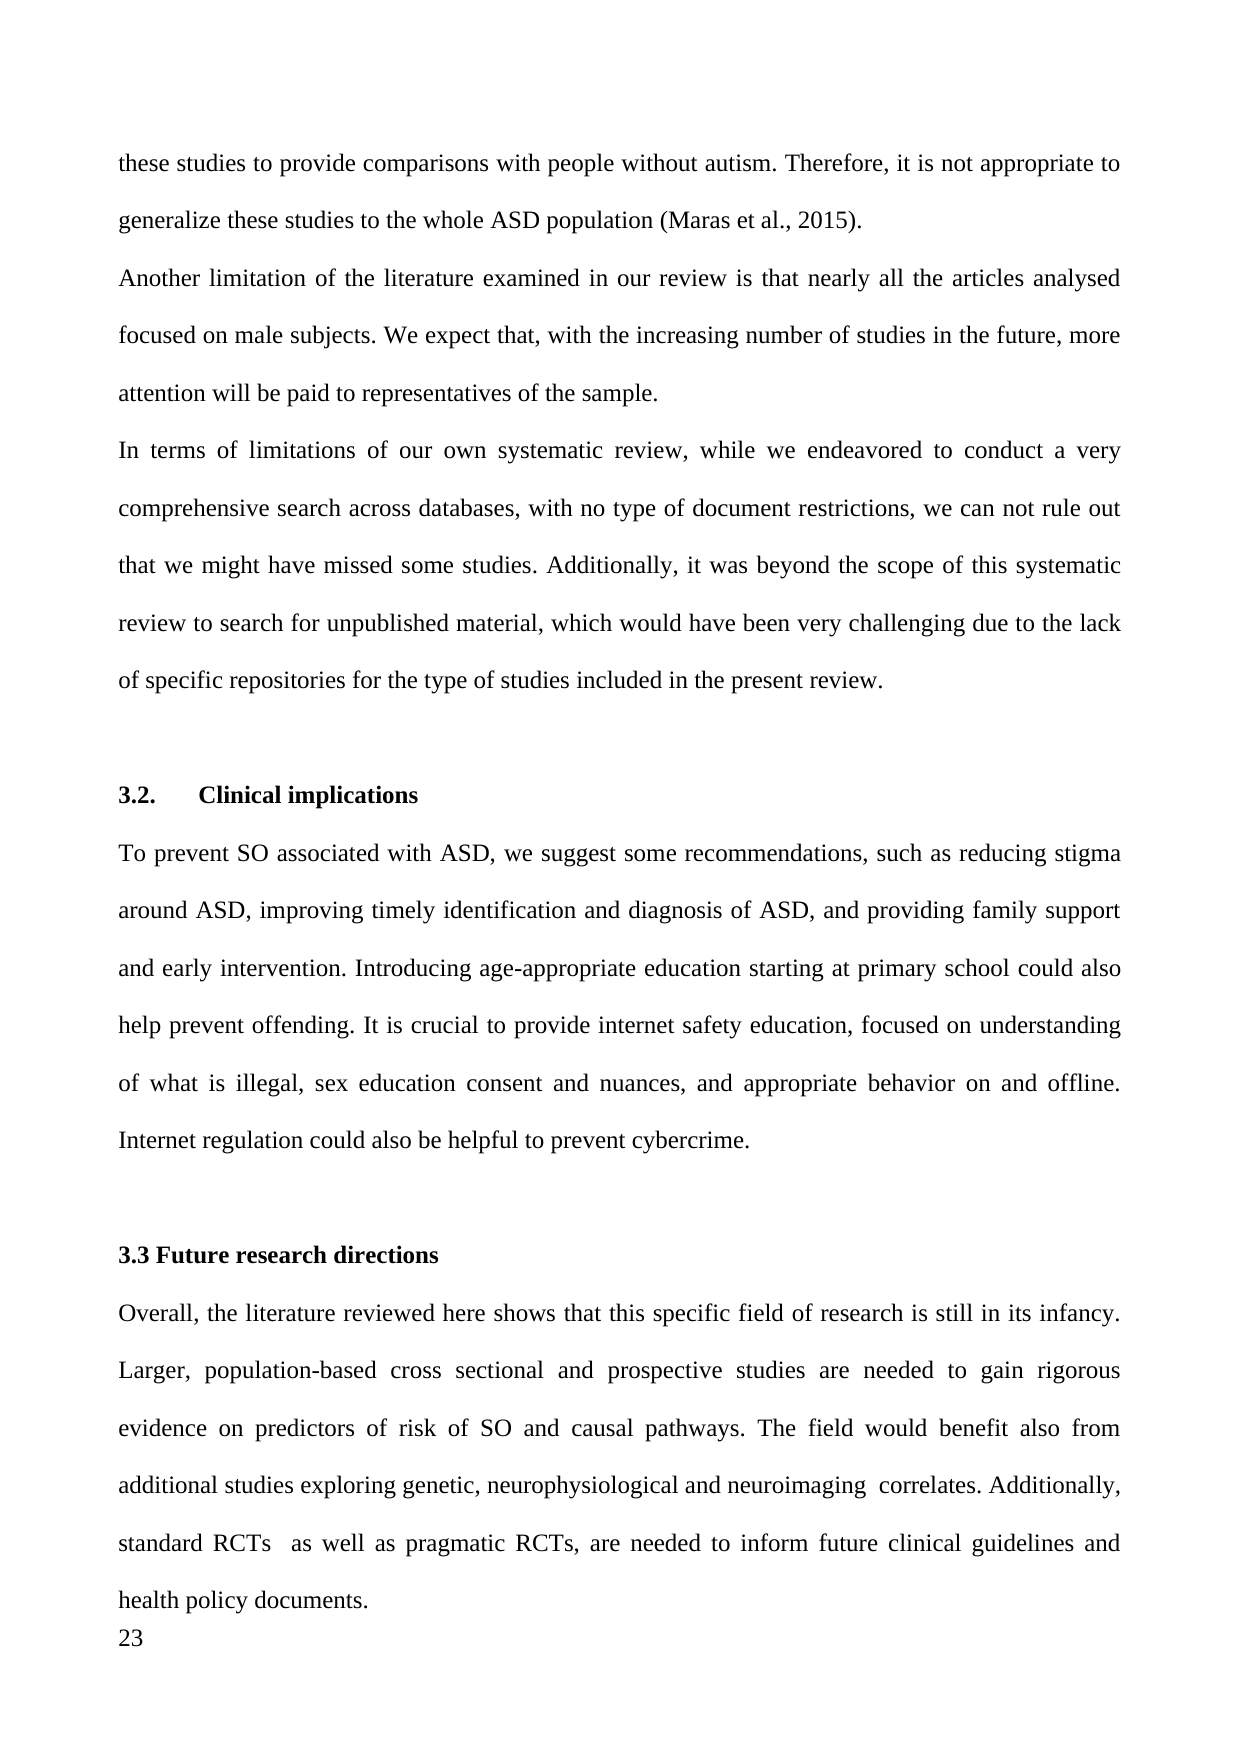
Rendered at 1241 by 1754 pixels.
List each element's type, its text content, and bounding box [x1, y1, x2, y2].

text To prevent SO associated with ASD, we suggest some recommendations, such as reducing stigma around ASD, improving timely identification and diagnosis of ASD, and providing family support and early intervention. Introducing age-appropriate education starting at primary school could also help prevent offending. It is crucial to provide internet safety education, focused on understanding of what is illegal, sex education consent and nuances, and appropriate behavior on and offline. Internet regulation could also be helpful to prevent cybercrime. [118, 838, 1122, 1154]
text Another limitation of the literature examined in our review is that nearly all the articles analysed focused on male subjects. We expect that, with the increasing number of studies in the future, more attention will be paid to representatives of the sample. [118, 263, 1122, 406]
list Overall, the literature reviewed here shows that this specific field of research is still in its infancy. Larger, population-based cross sectional and prospective studies are needed to gain rigorous evidence on predictors of risk of SO and causal pathways. The field would benefit also from additional studies exploring genetic, neurophysiological and neuroimaging correlates. Additionally, standard RCTs as well as pragmatic RCTs, are needed to inform future clinical guidelines and health policy documents. [118, 1298, 1122, 1614]
list Future research directions [118, 1240, 1122, 1269]
text In terms of limitations of our own systematic review, while we endeavored to conduct a very comprehensive search across databases, with no type of document restrictions, we can not rule out that we might have missed some studies. Additionally, it was beyond the scope of this systematic review to search for unpublished material, which would have been very challenging due to the lack of specific repositories for the type of studies included in the present review. [118, 435, 1122, 694]
list Clinical implications [118, 780, 1122, 809]
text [118, 148, 1122, 234]
